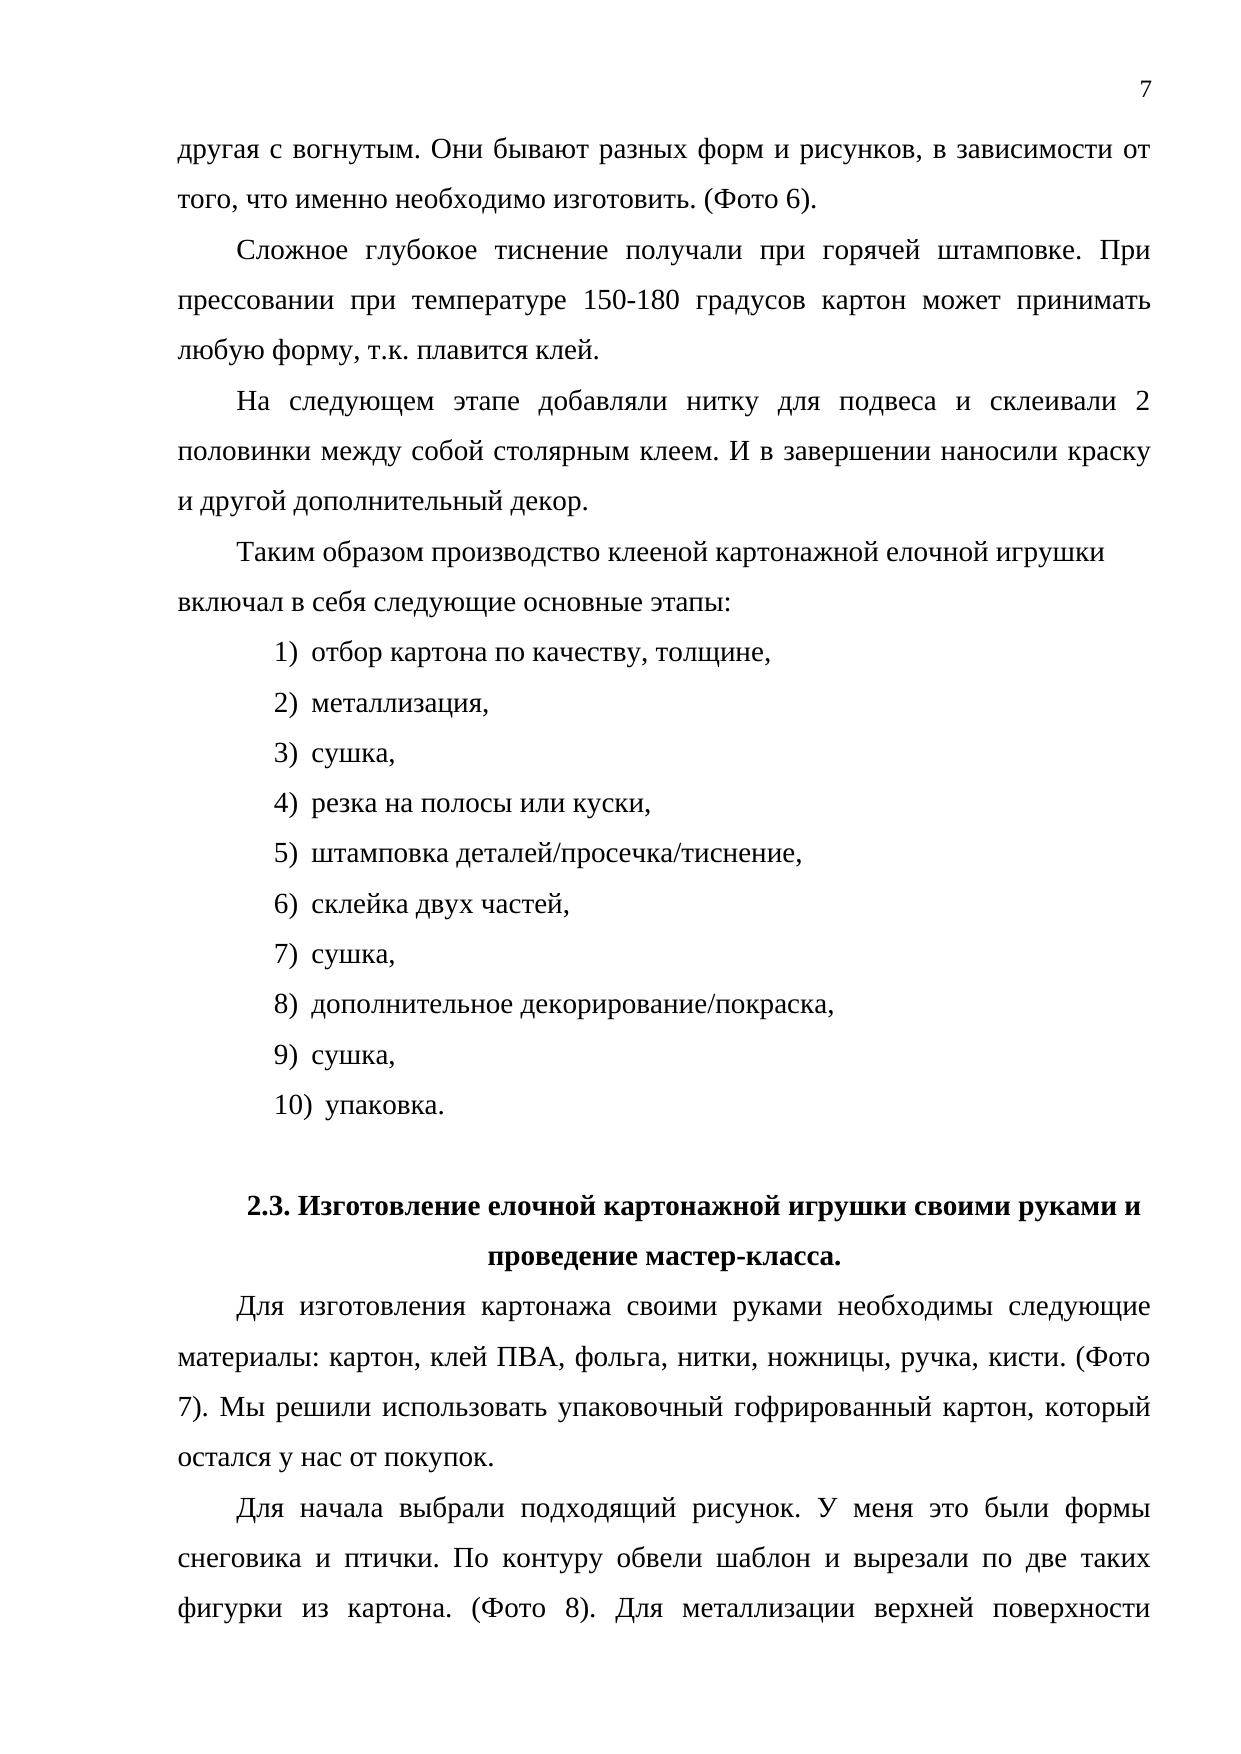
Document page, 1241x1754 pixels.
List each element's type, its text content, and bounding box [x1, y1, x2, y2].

text Сложное глубокое тиснение получали при горячей штамповке. При прессовании при температуре 150-180 градусов картон может принимать любую форму, т.к. плавится клей. [177, 232, 1152, 366]
text Таким образом производство клееной картонажной елочной игрушки включал в себя следующие основные этапы: [177, 534, 1152, 618]
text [177, 1490, 1152, 1624]
text Для изготовления картонажа своими руками необходимы следующие материалы: картон, клей ПВА, фольга, нитки, ножницы, ручка, кисти. (Фото 7). Мы решили использовать упаковочный гофрированный картон, который остался у нас от покупок. [177, 1288, 1152, 1473]
list металлизация, [274, 685, 1152, 718]
list упаковка. [274, 1087, 1152, 1121]
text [177, 131, 1152, 215]
list сушка, [274, 735, 1152, 768]
list склейка двух частей, [274, 886, 1152, 919]
list сушка, [274, 1037, 1152, 1070]
list дополнительное декорирование/покраска, [274, 987, 1152, 1020]
list штамповка деталей/просечка/тиснение, [274, 836, 1152, 869]
text 2.3. Изготовление елочной картонажной игрушки своими руками и проведение мастер-класса. [177, 1188, 1152, 1272]
list отбор картона по качеству, толщине, [274, 634, 1152, 668]
text На следующем этапе добавляли нитку для подвеса и склеивали 2 половинки между собой столярным клеем. И в завершении наносили краску и другой дополнительный декор. [177, 383, 1152, 517]
list резка на полосы или куски, [274, 785, 1152, 819]
list сушка, [274, 936, 1152, 970]
